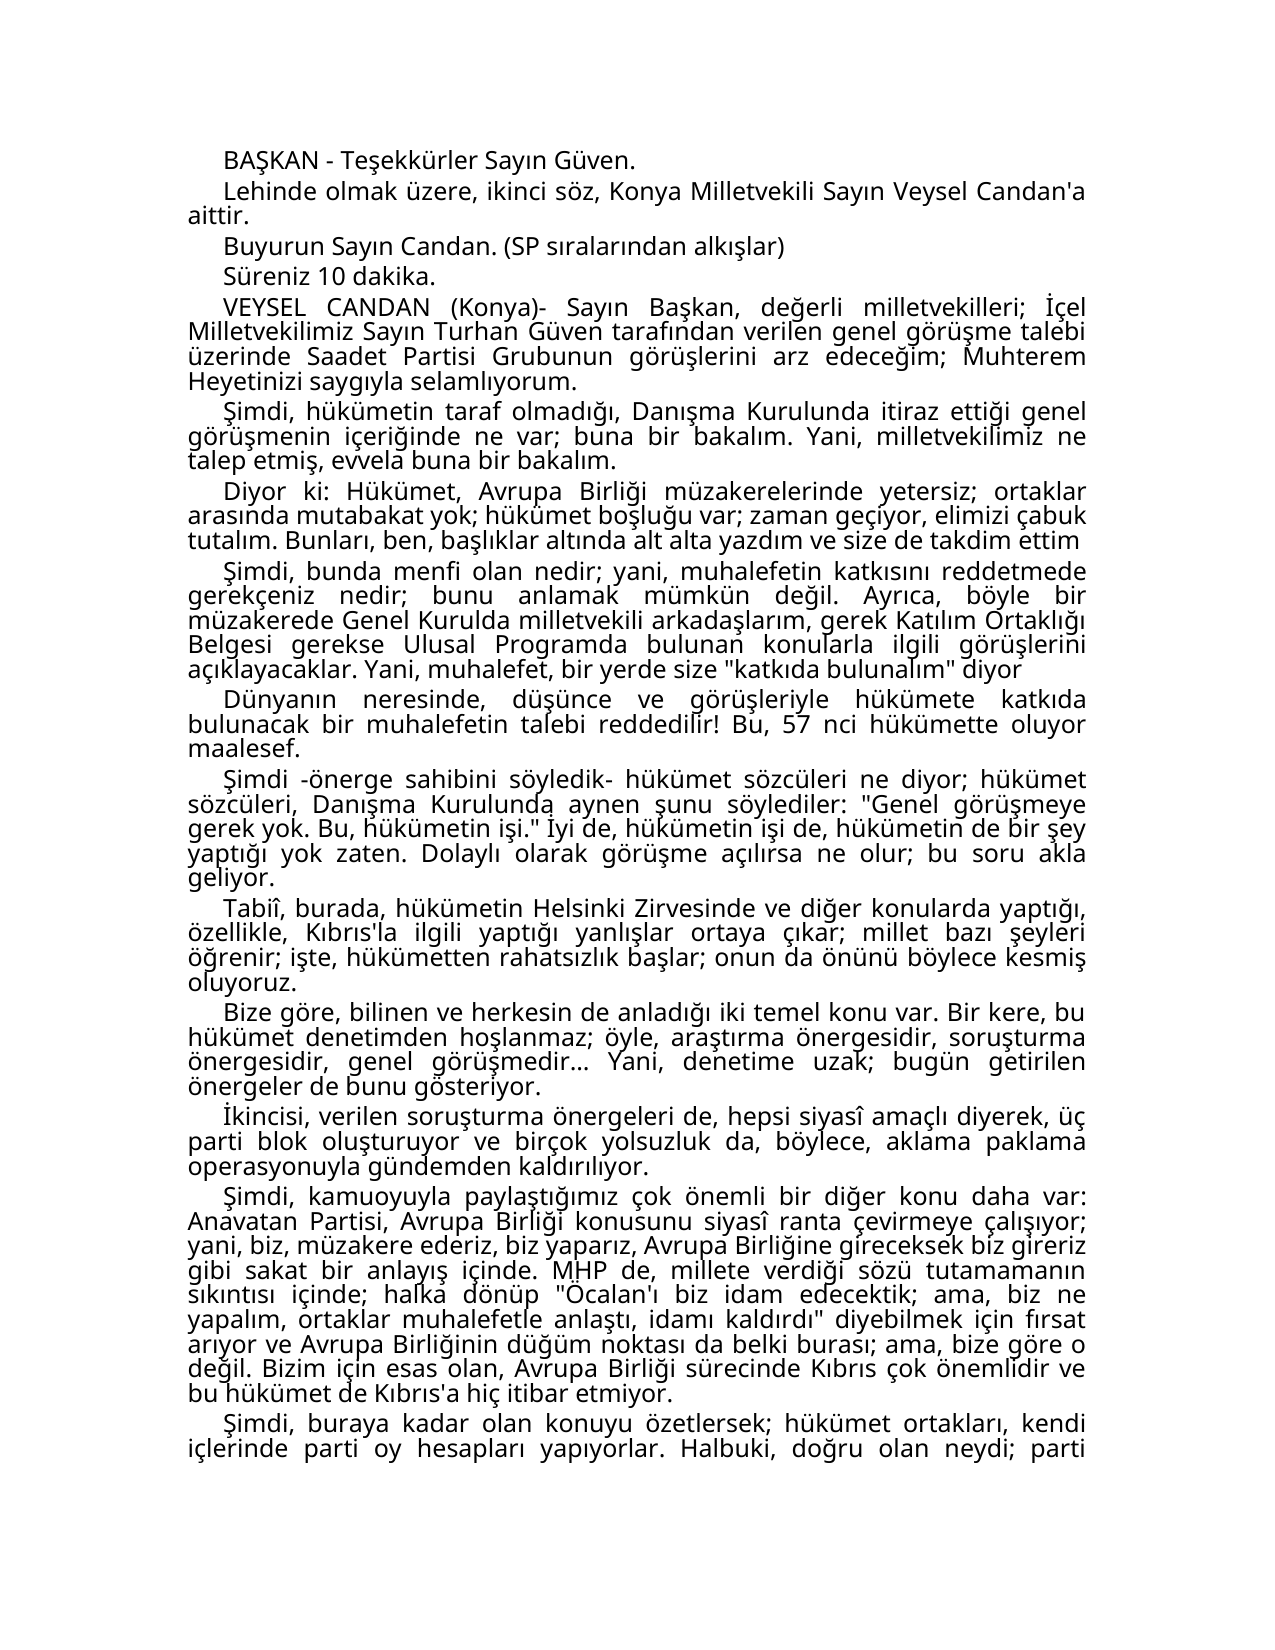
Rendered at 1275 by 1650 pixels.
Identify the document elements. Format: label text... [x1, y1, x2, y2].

text Buyurun Sayın Candan. (SP sıralarından alkışlar) [187, 236, 1087, 260]
text Şimdi -önerge sahibini söyledik- hükümet sözcüleri ne diyor; hükümet sözcüleri, Danışma Kurulunda aynen şunu söylediler: "Genel görüşmeye gerek yok. Bu, hükümetin işi." İyi de, hükümetin işi de, hükümetin de bir şey yaptığı yok zaten. Dolaylı olarak görüşme açılırsa ne olur; bu soru akla geliyor. [187, 769, 1087, 892]
text Şimdi, kamuoyuyla paylaştığımız çok önemli bir diğer konu daha var: Anavatan Partisi, Avrupa Birliği konusunu siyasî ranta çevirmeye çalışıyor; yani, biz, müzakere ederiz, biz yaparız, Avrupa Birliğine gireceksek biz gireriz gibi sakat bir anlayış içinde. MHP de, millete verdiği sözü tutamamanın sıkıntısı içinde; halka dönüp "Öcalan'ı biz idam edecektik; ama, biz ne yapalım, ortaklar muhalefetle anlaştı, idamı kaldırdı" diyebilmek için fırsat arıyor ve Avrupa Birliğinin düğüm noktası da belki burası; ama, bize göre o değil. Bizim için esas olan, Avrupa Birliği sürecinde Kıbrıs çok önemlidir ve bu hükümet de Kıbrıs'a hiç itibar etmiyor. [187, 1186, 1087, 1407]
text Diyor ki: Hükümet, Avrupa Birliği müzakerelerinde yetersiz; ortaklar arasında mutabakat yok; hükümet boşluğu var; zaman geçiyor, elimizi çabuk tutalım. Bunları, ben, başlıklar altında alt alta yazdım ve size de takdim ettim [187, 481, 1087, 554]
text Tabiî, burada, hükümetin Helsinki Zirvesinde ve diğer konularda yaptığı, özellikle, Kıbrıs'la ilgili yaptığı yanlışlar ortaya çıkar; millet bazı şeyleri öğrenir; işte, hükümetten rahatsızlık başlar; onun da önünü böylece kesmiş oluyoruz. [187, 898, 1087, 996]
text Süreniz 10 dakika. [187, 266, 1087, 291]
text Bize göre, bilinen ve herkesin de anladığı iki temel konu var. Bir kere, bu hükümet denetimden hoşlanmaz; öyle, araştırma önergesidir, soruşturma önergesidir, genel görüşmedir... Yani, denetime uzak; bugün getirilen önergeler de bunu gösteriyor. [187, 1002, 1087, 1100]
text İkincisi, verilen soruşturma önergeleri de, hepsi siyasî amaçlı diyerek, üç parti blok oluşturuyor ve birçok yolsuzluk da, böylece, aklama paklama operasyonuyla gündemden kaldırılıyor. [187, 1106, 1087, 1180]
text Lehinde olmak üzere, ikinci söz, Konya Milletvekili Sayın Veysel Candan'a aittir. [187, 181, 1087, 230]
text VEYSEL CANDAN (Konya)- Sayın Başkan, değerli milletvekilleri; İçel Milletvekilimiz Sayın Turhan Güven tarafından verilen genel görüşme talebi üzerinde Saadet Partisi Grubunun görüşlerini arz edeceğim; Muhterem Heyetinizi saygıyla selamlıyorum. [187, 297, 1087, 395]
text Dünyanın neresinde, düşünce ve görüşleriyle hükümete katkıda bulunacak bir muhalefetin talebi reddedilir! Bu, 57 nci hükümette oluyor maalesef. [187, 689, 1087, 763]
text Şimdi, hükümetin taraf olmadığı, Danışma Kurulunda itiraz ettiği genel görüşmenin içeriğinde ne var; buna bir bakalım. Yani, milletvekilimiz ne talep etmiş, evvela buna bir bakalım. [187, 401, 1087, 475]
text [187, 1413, 1087, 1462]
text Şimdi, bunda menfi olan nedir; yani, muhalefetin katkısını reddetmede gerekçeniz nedir; bunu anlamak mümkün değil. Ayrıca, böyle bir müzakerede Genel Kurulda milletvekili arkadaşlarım, gerek Katılım Ortaklığı Belgesi gerekse Ulusal Programda bulunan konularla ilgili görüşlerini açıklayacaklar. Yani, muhalefet, bir yerde size "katkıda bulunalım" diyor [187, 560, 1087, 683]
text BAŞKAN - Teşekkürler Sayın Güven. [187, 150, 1087, 174]
